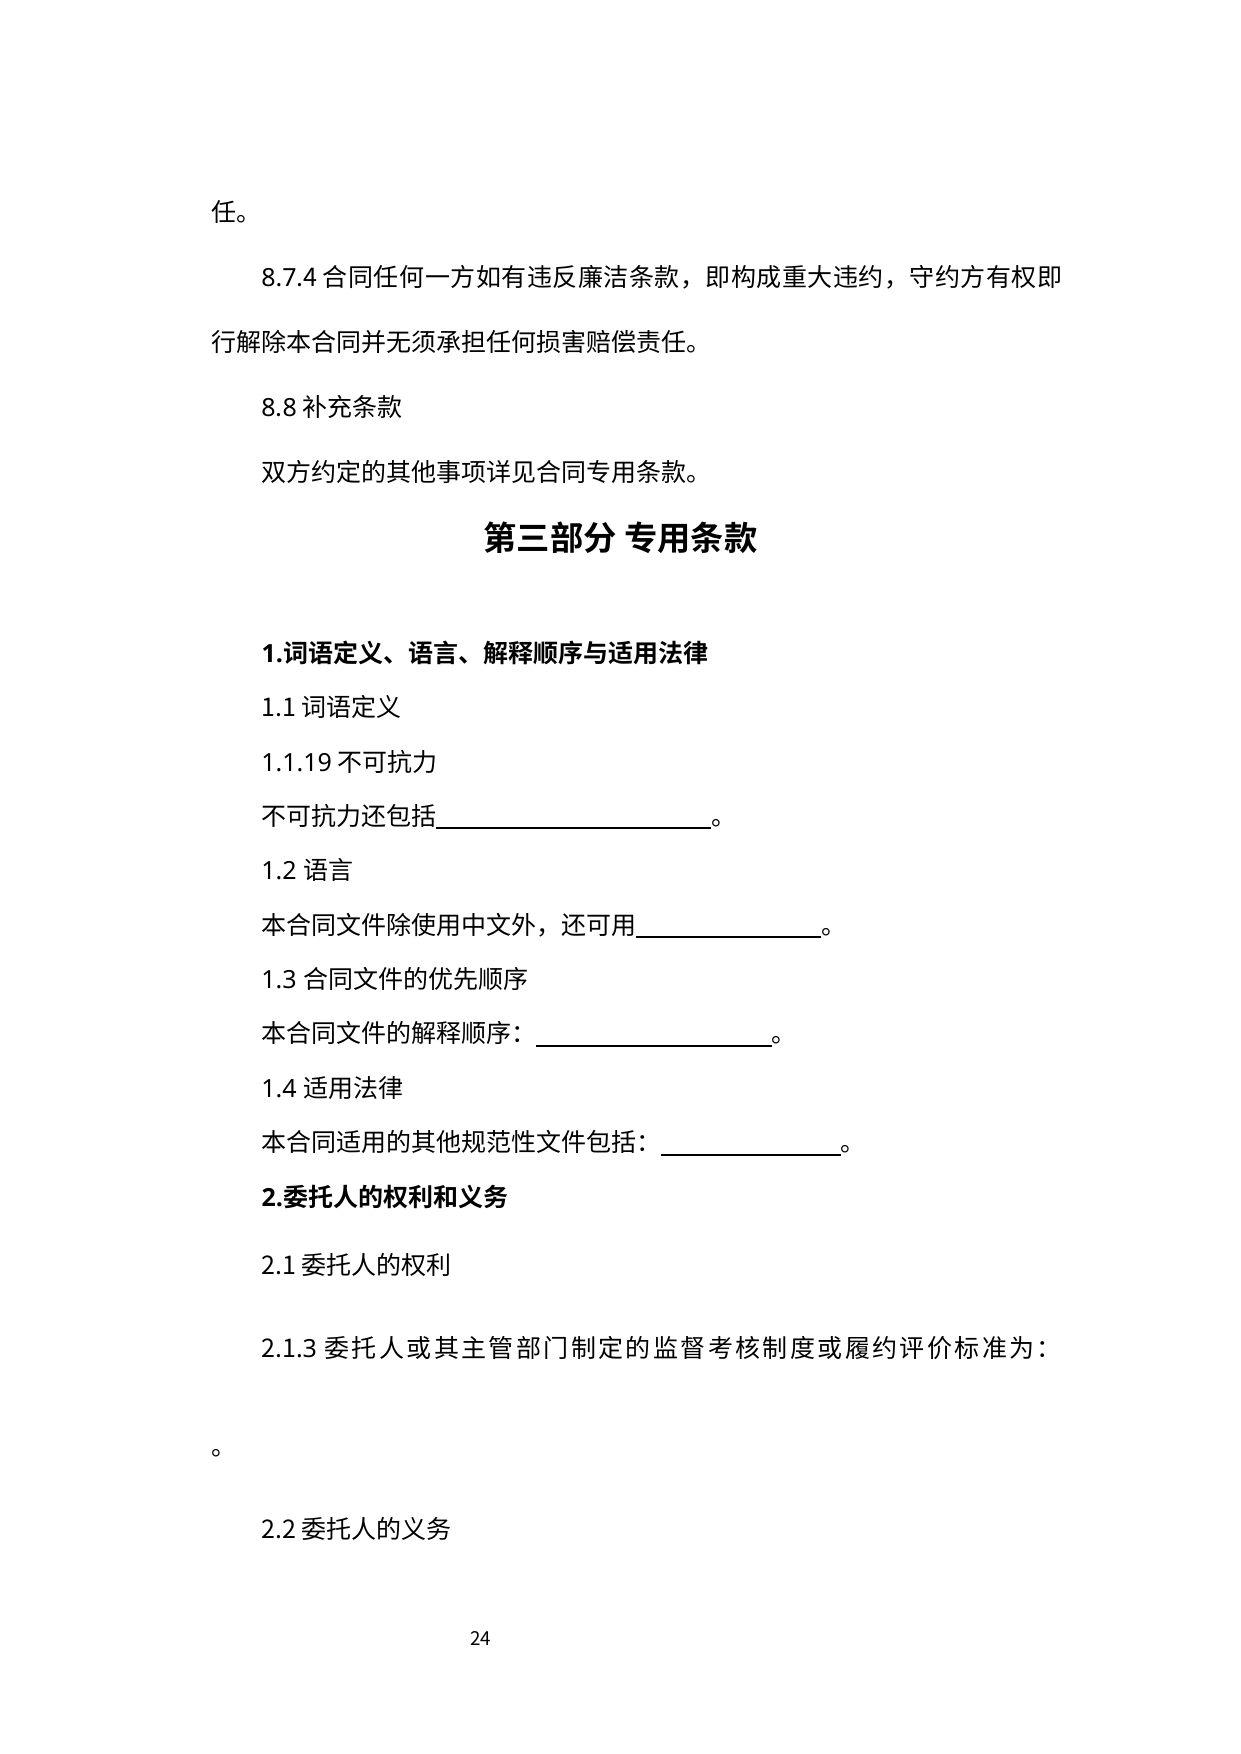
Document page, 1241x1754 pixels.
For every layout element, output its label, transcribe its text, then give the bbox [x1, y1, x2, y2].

list 本合同文件除使用中文外，还可用 。 [211, 905, 1063, 941]
text 2.1.3委托人或其主管部门制定的监督考核制度或履约评价标准为： 。 [211, 1314, 1063, 1477]
text 2.1 委托人的权利 [211, 1231, 1063, 1296]
list 第三部分 专用条款 [165, 503, 1075, 568]
list 1.2 语言 [211, 851, 1063, 887]
text 8.8 补充条款 [211, 373, 1063, 438]
text 2.2 委托人的义务 [211, 1495, 1063, 1560]
list 1.词语定义、语言、解释顺序与适用法律 [211, 633, 1063, 669]
list 1.4 适用法律 [211, 1068, 1063, 1104]
list 2.委托人的权利和义务 [211, 1177, 1063, 1213]
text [211, 178, 1063, 243]
list 1.3 合同文件的优先顺序 [211, 959, 1063, 996]
text 双方约定的其他事项详见合同专用条款。 [211, 438, 1063, 503]
text 8.7.4合同任何一方如有违反廉洁条款，即构成重大违约，守约方有权即行解除本合同并无须承担任何损害赔偿责任。 [211, 243, 1063, 373]
list 不可抗力还包括 。 [211, 796, 1063, 833]
list 本合同文件的解释顺序： 。 [211, 1014, 1063, 1050]
list 1.1 词语定义 [211, 688, 1063, 724]
list 本合同适用的其他规范性文件包括： 。 [211, 1123, 1063, 1159]
list 1.1.19不可抗力 [211, 742, 1063, 778]
